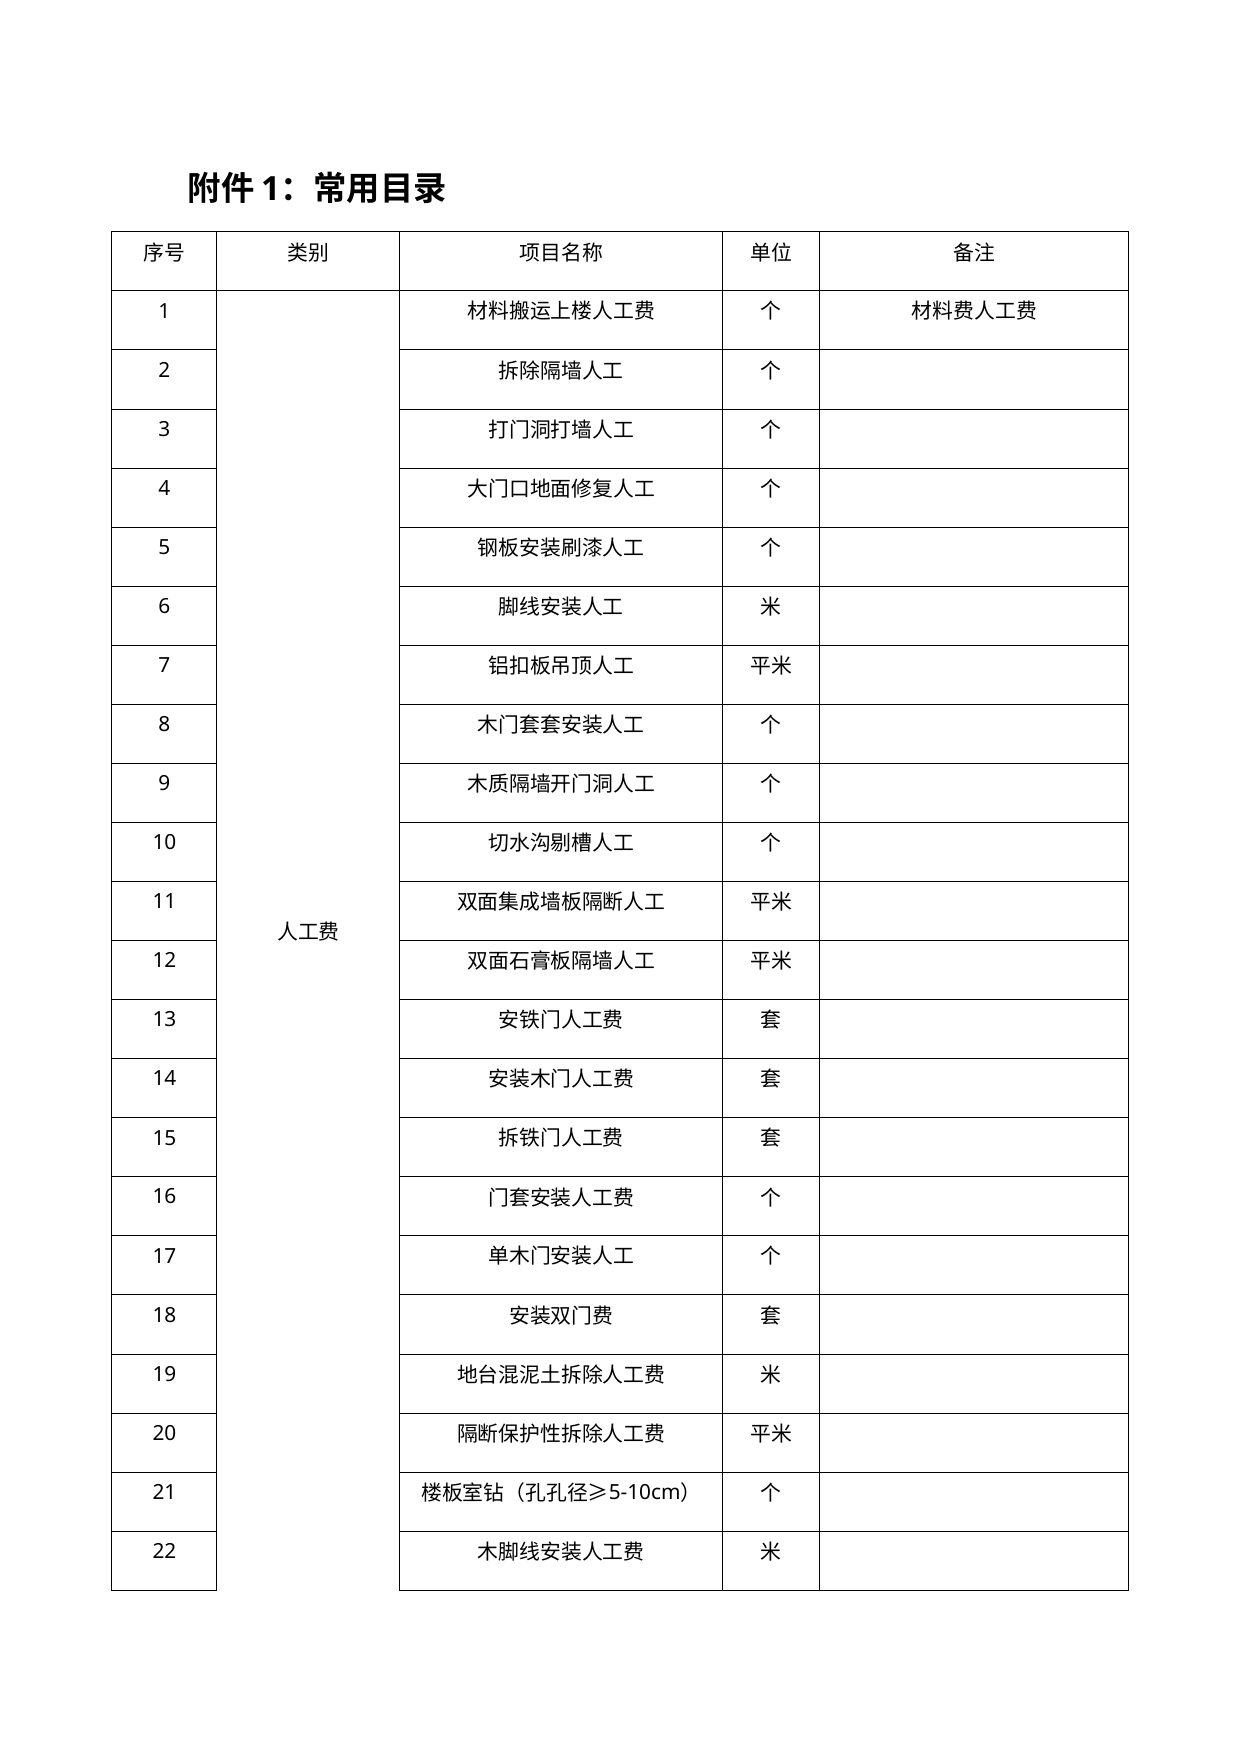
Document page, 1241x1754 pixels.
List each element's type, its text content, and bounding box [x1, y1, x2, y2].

table_cell 5 [112, 528, 216, 586]
table_cell 脚线安装人工 [400, 587, 722, 645]
table_cell [820, 764, 1128, 822]
table_cell 个 [723, 764, 819, 822]
table_cell [820, 528, 1128, 586]
table_cell 拆铁门人工费 [400, 1118, 722, 1176]
table_cell 个 [723, 528, 819, 586]
table_cell [820, 1000, 1128, 1058]
table_cell [820, 1177, 1128, 1235]
table_cell 双面石膏板隔墙人工 [400, 941, 722, 999]
table_cell 平米 [723, 646, 819, 704]
table_cell 个 [723, 350, 819, 408]
table_cell 1 [112, 291, 216, 349]
table_cell 拆除隔墙人工 [400, 350, 722, 408]
table_cell 人工费 [217, 291, 399, 1590]
table_cell 地台混泥土拆除人工费 [400, 1355, 722, 1412]
table_header 序号 [112, 232, 216, 290]
table_cell 8 [112, 705, 216, 763]
table_cell [820, 350, 1128, 408]
table_cell 平米 [723, 941, 819, 999]
table_cell 11 [112, 882, 216, 940]
table_cell [820, 1295, 1128, 1353]
table_cell 隔断保护性拆除人工费 [400, 1414, 722, 1472]
table_cell 木门套套安装人工 [400, 705, 722, 763]
table_cell 22 [112, 1532, 216, 1590]
table_cell [820, 1473, 1128, 1531]
table_cell 材料费人工费 [820, 291, 1128, 349]
table_cell [820, 646, 1128, 704]
table_cell 平米 [723, 882, 819, 940]
table_header 备注 [820, 232, 1128, 290]
table_cell [820, 1414, 1128, 1472]
table_cell 铝扣板吊顶人工 [400, 646, 722, 704]
table_cell 双面集成墙板隔断人工 [400, 882, 722, 940]
table_cell 米 [723, 1532, 819, 1590]
table_header 单位 [723, 232, 819, 290]
table_header 类别 [217, 232, 399, 290]
table_cell 20 [112, 1414, 216, 1472]
table_cell [820, 941, 1128, 999]
table_cell 13 [112, 1000, 216, 1058]
table_cell 14 [112, 1059, 216, 1117]
table_cell 打门洞打墙人工 [400, 410, 722, 467]
table_cell 安装双门费 [400, 1295, 722, 1353]
text 附件1：常用目录 [187, 162, 1053, 210]
table_cell [820, 823, 1128, 881]
table_cell 大门口地面修复人工 [400, 469, 722, 527]
table_cell 2 [112, 350, 216, 408]
table_cell 单木门安装人工 [400, 1236, 722, 1294]
table_cell 个 [723, 469, 819, 527]
table_cell [820, 469, 1128, 527]
table_cell 安铁门人工费 [400, 1000, 722, 1058]
table_cell 安装木门人工费 [400, 1059, 722, 1117]
table_cell 套 [723, 1295, 819, 1353]
table_cell [820, 1532, 1128, 1590]
table_cell 木质隔墙开门洞人工 [400, 764, 722, 822]
table_cell 米 [723, 587, 819, 645]
table_cell 切水沟剔槽人工 [400, 823, 722, 881]
table_cell 套 [723, 1118, 819, 1176]
table_cell 17 [112, 1236, 216, 1294]
table_cell 7 [112, 646, 216, 704]
table_cell [820, 587, 1128, 645]
table_cell [820, 1355, 1128, 1412]
table_cell 套 [723, 1000, 819, 1058]
table_cell 个 [723, 291, 819, 349]
table_cell 15 [112, 1118, 216, 1176]
table_cell 21 [112, 1473, 216, 1531]
table_cell [820, 1236, 1128, 1294]
table_cell [820, 882, 1128, 940]
table_cell 个 [723, 1473, 819, 1531]
table_cell [820, 705, 1128, 763]
table_cell 4 [112, 469, 216, 527]
table_header 项目名称 [400, 232, 722, 290]
table_cell 18 [112, 1295, 216, 1353]
table_cell 个 [723, 705, 819, 763]
table_cell 个 [723, 410, 819, 467]
table_cell 个 [723, 1236, 819, 1294]
table_cell 10 [112, 823, 216, 881]
table_cell 个 [723, 823, 819, 881]
table_cell 12 [112, 941, 216, 999]
table_cell 楼板室钻（孔孔径≥5-10cm） [400, 1473, 722, 1531]
table_cell 门套安装人工费 [400, 1177, 722, 1235]
table_cell 套 [723, 1059, 819, 1117]
table_cell 木脚线安装人工费 [400, 1532, 722, 1590]
table_cell 米 [723, 1355, 819, 1412]
table_cell 平米 [723, 1414, 819, 1472]
table_cell 16 [112, 1177, 216, 1235]
table_cell [820, 1118, 1128, 1176]
table_cell 钢板安装刷漆人工 [400, 528, 722, 586]
table_cell 个 [723, 1177, 819, 1235]
table_cell 9 [112, 764, 216, 822]
table_cell 19 [112, 1355, 216, 1412]
table_cell 6 [112, 587, 216, 645]
table_cell 3 [112, 410, 216, 467]
table_cell 材料搬运上楼人工费 [400, 291, 722, 349]
table_cell [820, 410, 1128, 467]
table_cell [820, 1059, 1128, 1117]
